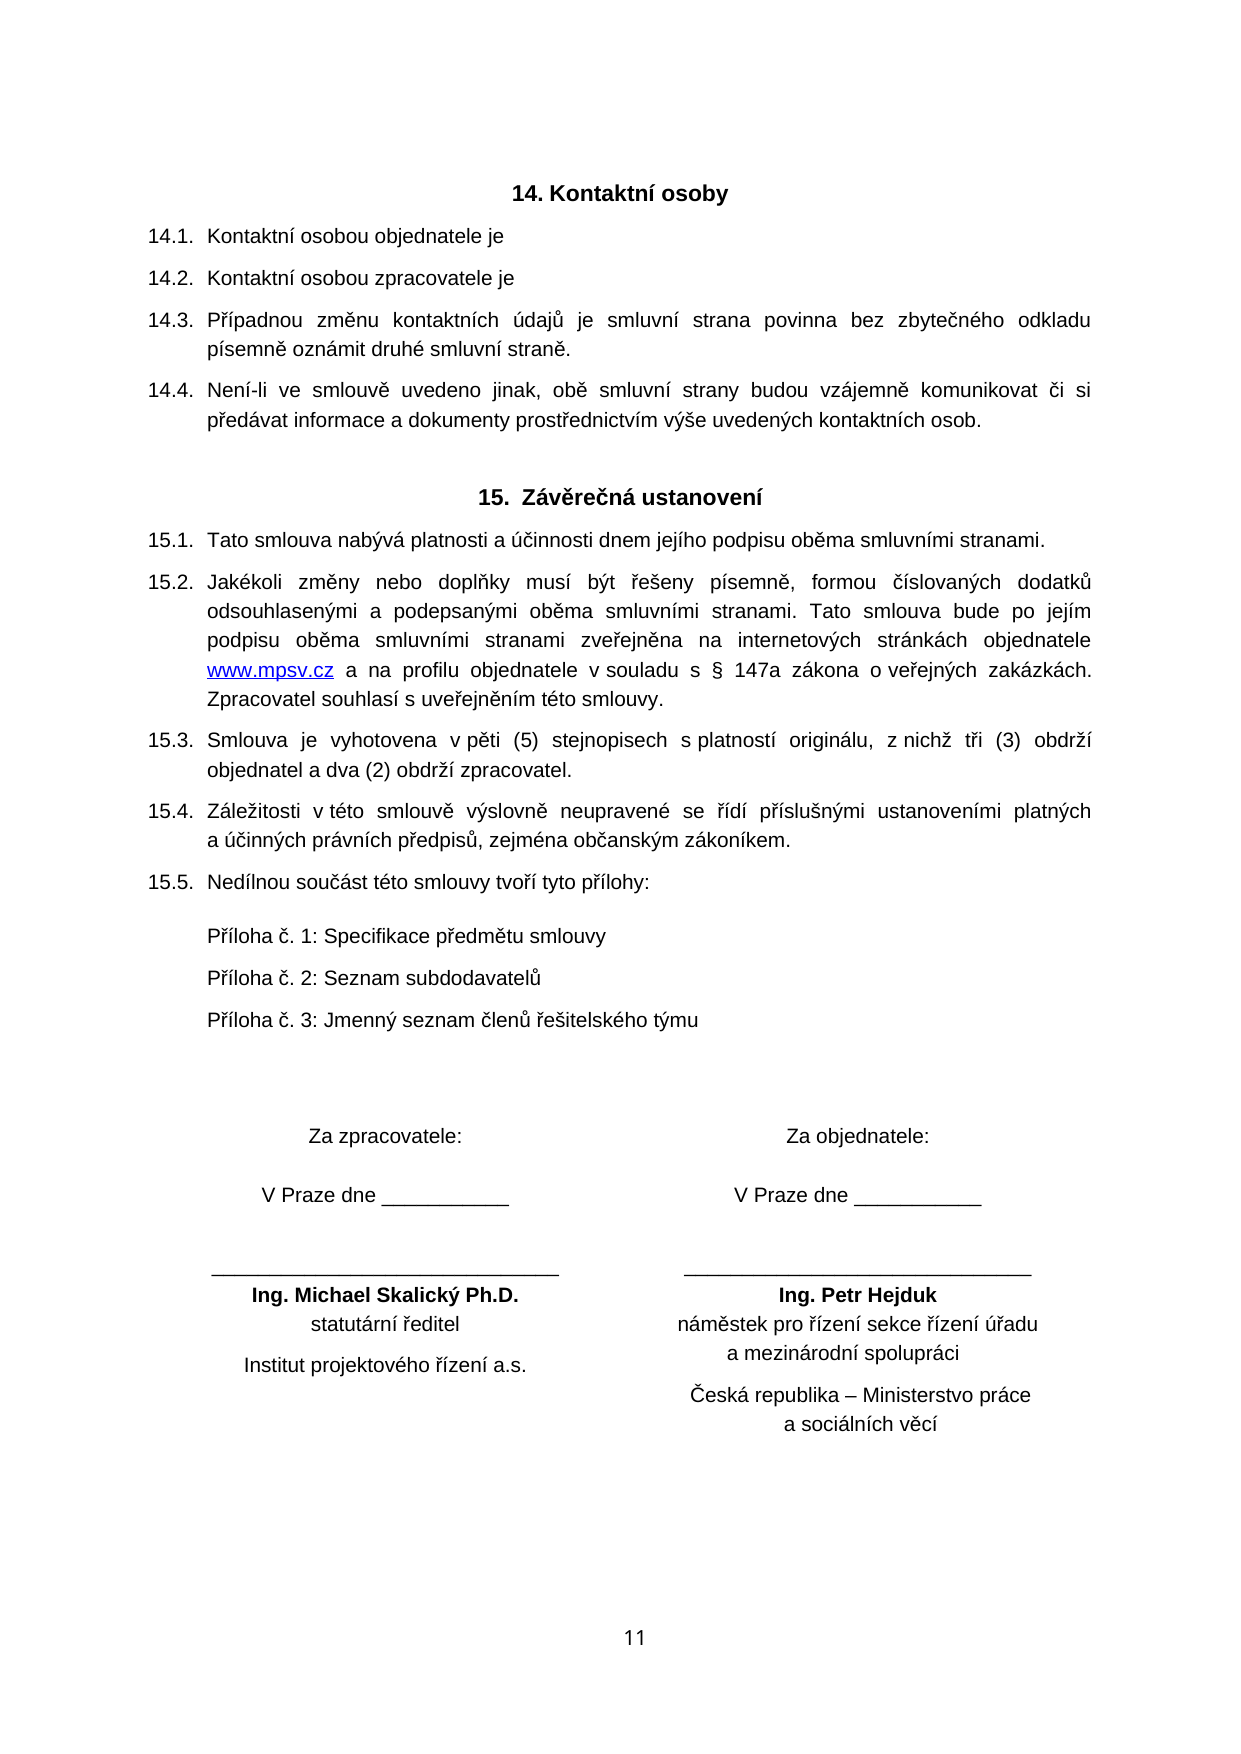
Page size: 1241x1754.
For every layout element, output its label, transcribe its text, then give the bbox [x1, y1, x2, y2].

list Kontaktní osobou zpracovatele je [148, 261, 1092, 290]
table_cell V Praze dne ___________ [148, 1177, 593, 1219]
list Příloha č. 2: Seznam subdodavatelů [207, 961, 1092, 990]
list Kontaktní osobou objednatele je [148, 219, 1092, 248]
table_header Za zpracovatele: [148, 1119, 593, 1177]
list Kontaktní osoby [148, 177, 1092, 206]
table_cell ______________________________ Ing. Michael Skalický Ph.D. statutární ředitel Institut projektového řízení a.s. [148, 1219, 593, 1436]
table_cell V Praze dne ___________ [593, 1177, 1093, 1219]
list Příloha č. 1: Specifikace předmětu smlouvy [207, 919, 1092, 948]
list Záležitosti v této smlouvě výslovně neupravené se řídí příslušnými ustanoveními platných a účinných právních předpisů, zejména občanským zákoníkem. [148, 794, 1092, 852]
list Tato smlouva nabývá platnosti a účinnosti dnem jejího podpisu oběma smluvními stranami. [148, 523, 1092, 552]
list Není-li ve smlouvě uvedeno jinak, obě smluvní strany budou vzájemně komunikovat či si předávat informace a dokumenty prostřednictvím výše uvedených kontaktních osob. [148, 373, 1092, 431]
list Jakékoli změny nebo doplňky musí být řešeny písemně, formou číslovaných dodatků odsouhlasenými a podepsanými oběma smluvními stranami. Tato smlouva bude po jejím podpisu oběma smluvními stranami zveřejněna na internetových stránkách objednatele www.mpsv.cz a na profilu objednatele v souladu s § 147a zákona o veřejných zakázkách. Zpracovatel souhlasí s uveřejněním této smlouvy. [148, 565, 1092, 711]
table_header Za objednatele: [593, 1119, 1093, 1177]
list Nedílnou součást této smlouvy tvoří tyto přílohy: [148, 865, 1092, 894]
list Závěrečná ustanovení [148, 481, 1092, 511]
table_cell ______________________________ Ing. Petr Hejduk náměstek pro řízení sekce řízení úřadu a mezinárodní spolupráci Česká republika – Ministerstvo práce a sociálních věcí [593, 1219, 1093, 1436]
list Smlouva je vyhotovena v pěti (5) stejnopisech s platností originálu, z nichž tři (3) obdrží objednatel a dva (2) obdrží zpracovatel. [148, 723, 1092, 781]
list Případnou změnu kontaktních údajů je smluvní strana povinna bez zbytečného odkladu písemně oznámit druhé smluvní straně. [148, 302, 1092, 361]
list Příloha č. 3: Jmenný seznam členů řešitelského týmu [207, 1002, 1092, 1031]
